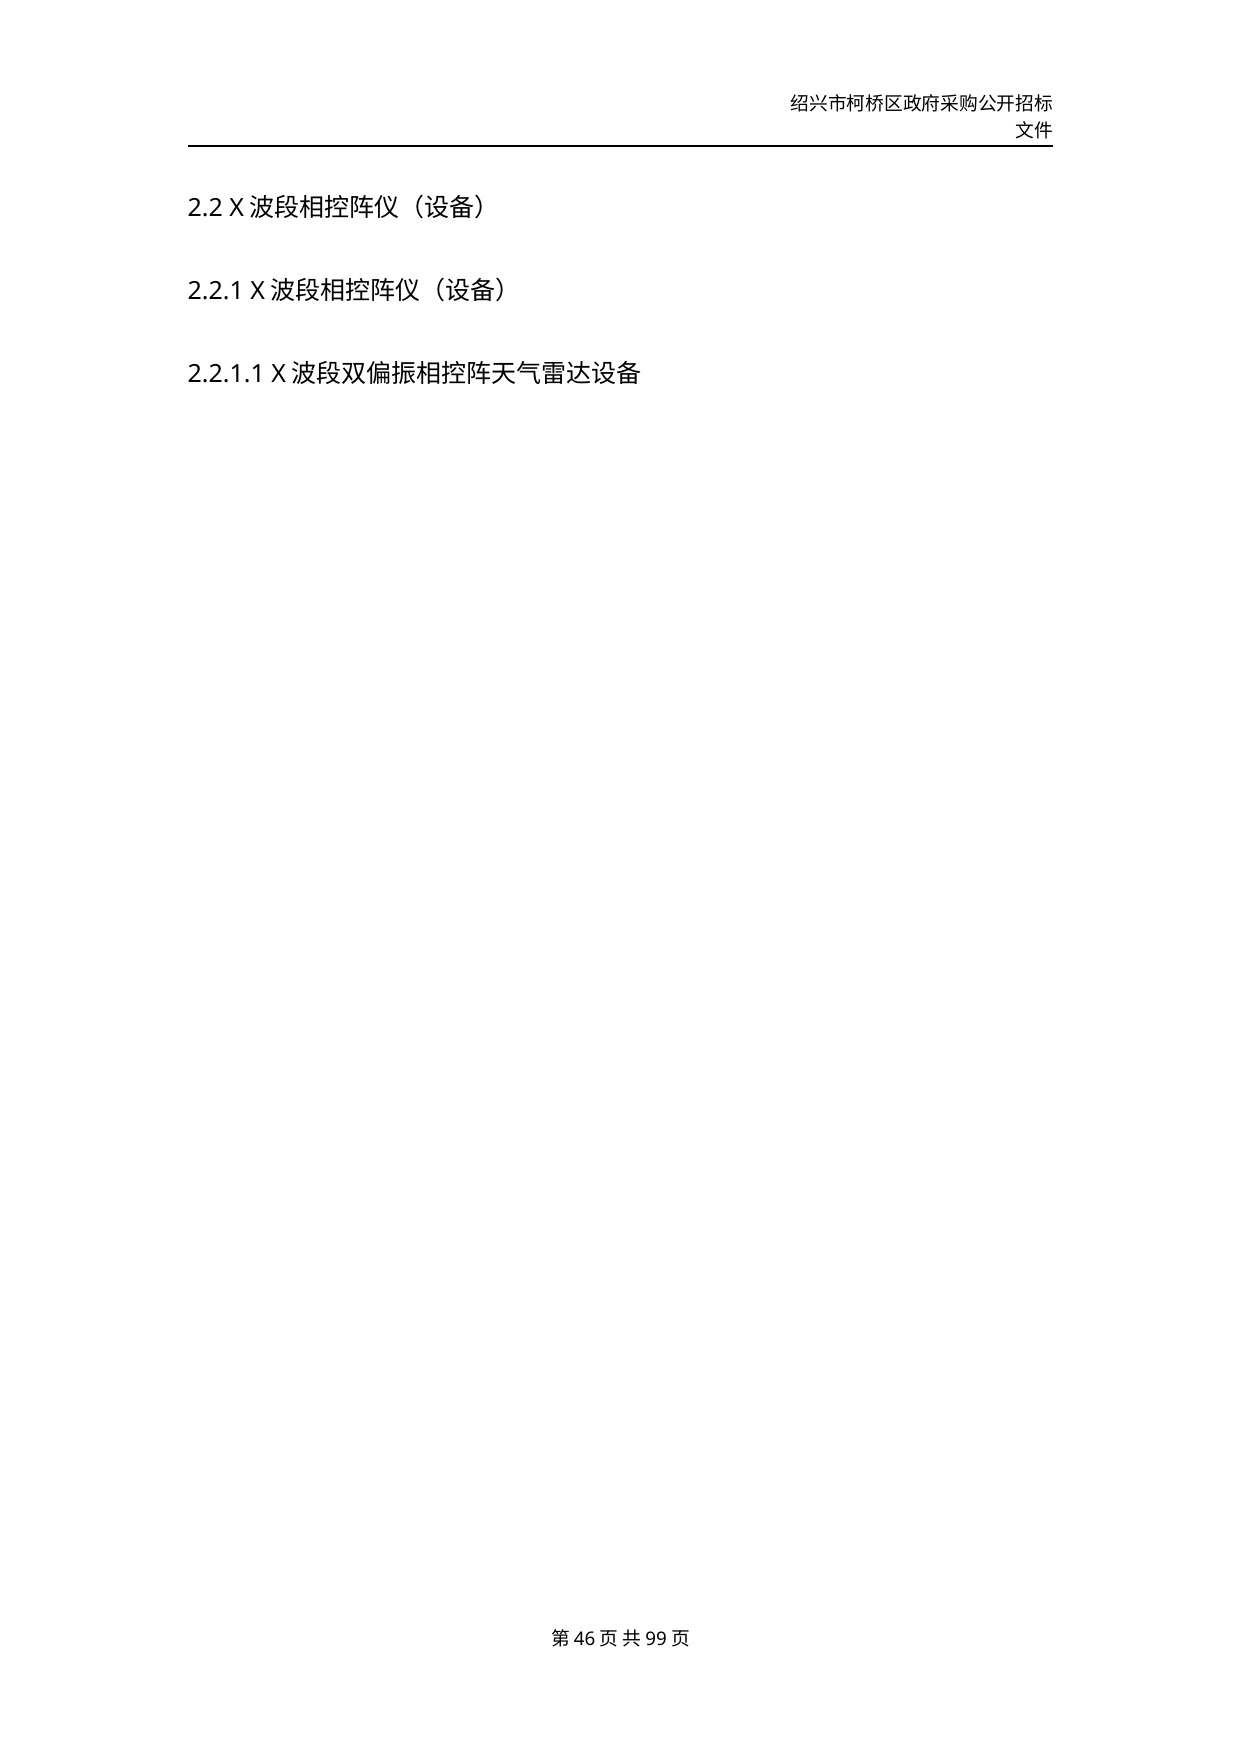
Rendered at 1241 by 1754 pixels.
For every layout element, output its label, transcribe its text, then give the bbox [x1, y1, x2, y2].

text 2.2.1.1 X波段双偏振相控阵天气雷达设备 [187, 339, 1053, 404]
text 2.2 X波段相控阵仪（设备） [187, 173, 1053, 238]
text 2.2.1 X波段相控阵仪（设备） [187, 256, 1053, 321]
